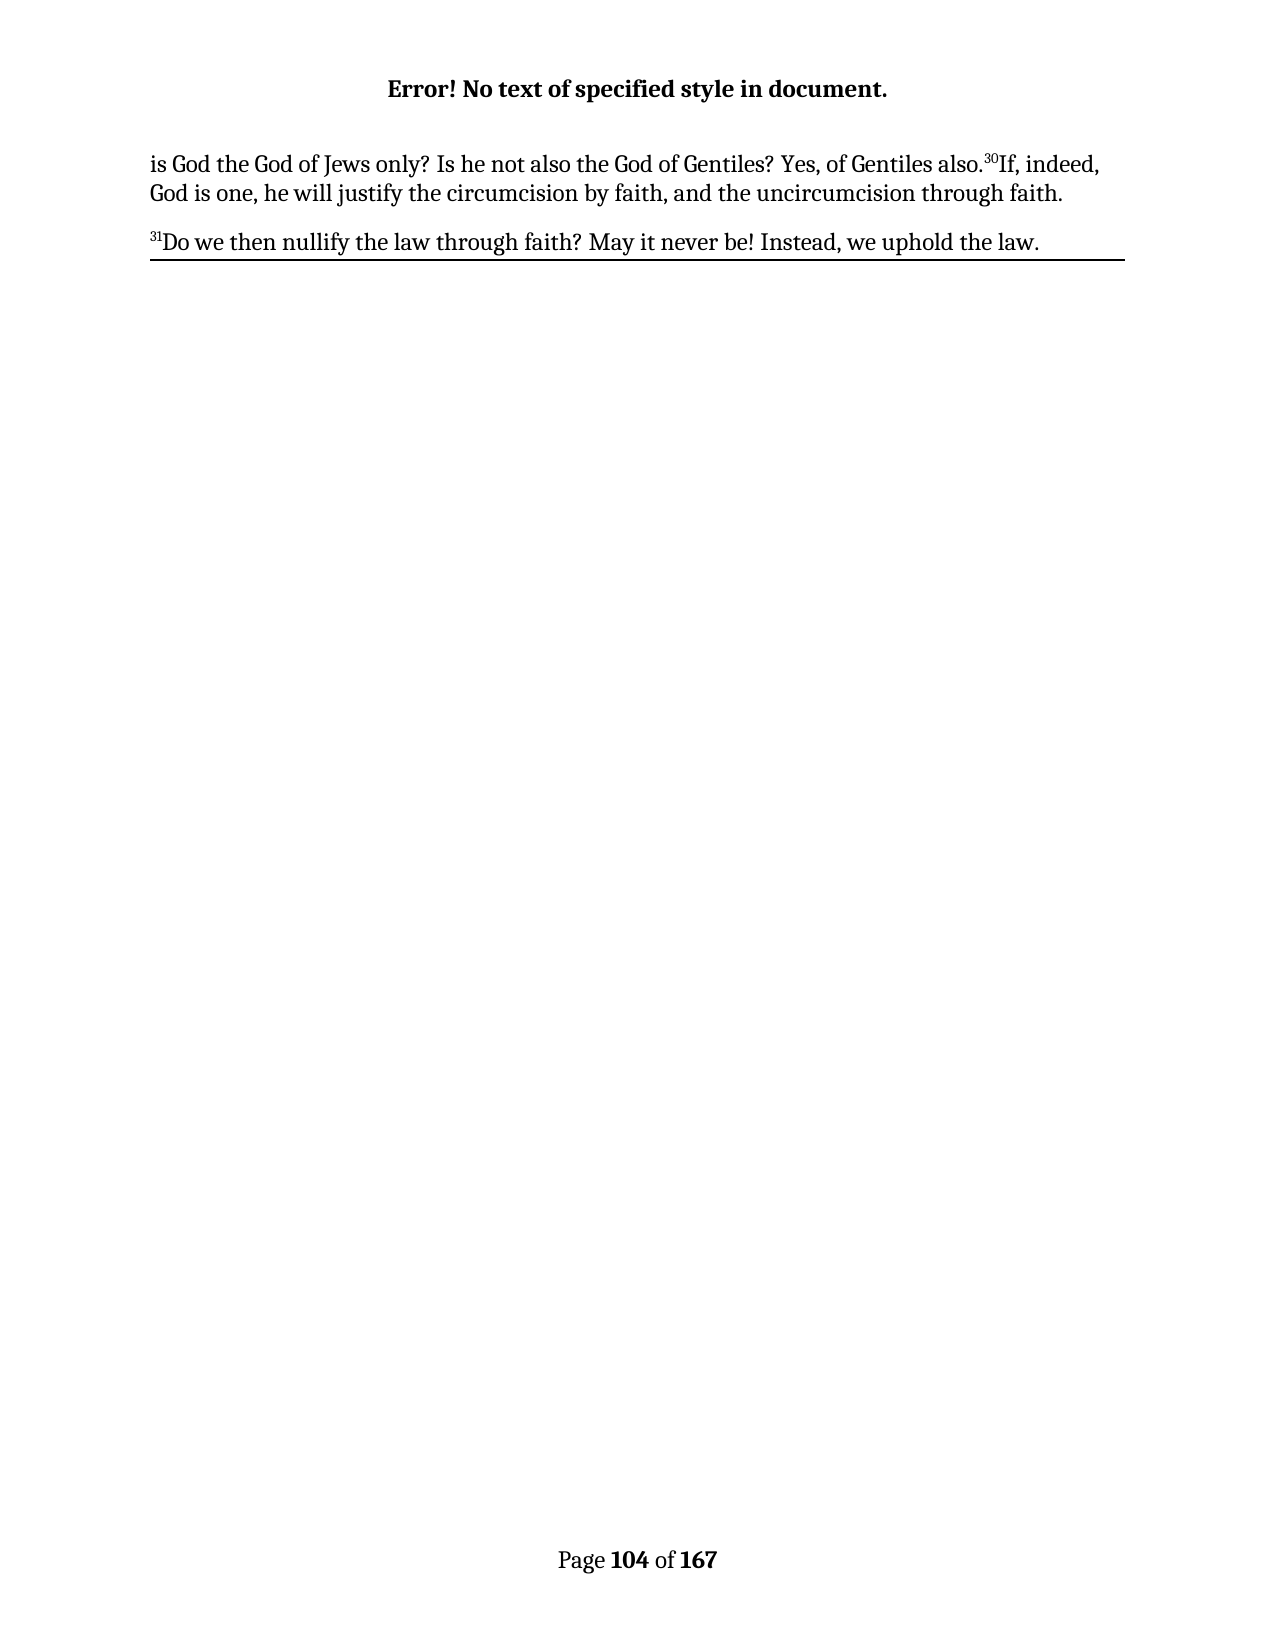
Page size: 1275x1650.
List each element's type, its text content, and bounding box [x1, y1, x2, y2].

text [150, 150, 1125, 207]
text 31Do we then nullify the law through faith? May it never be! Instead, we uphold the law. [150, 228, 1125, 259]
